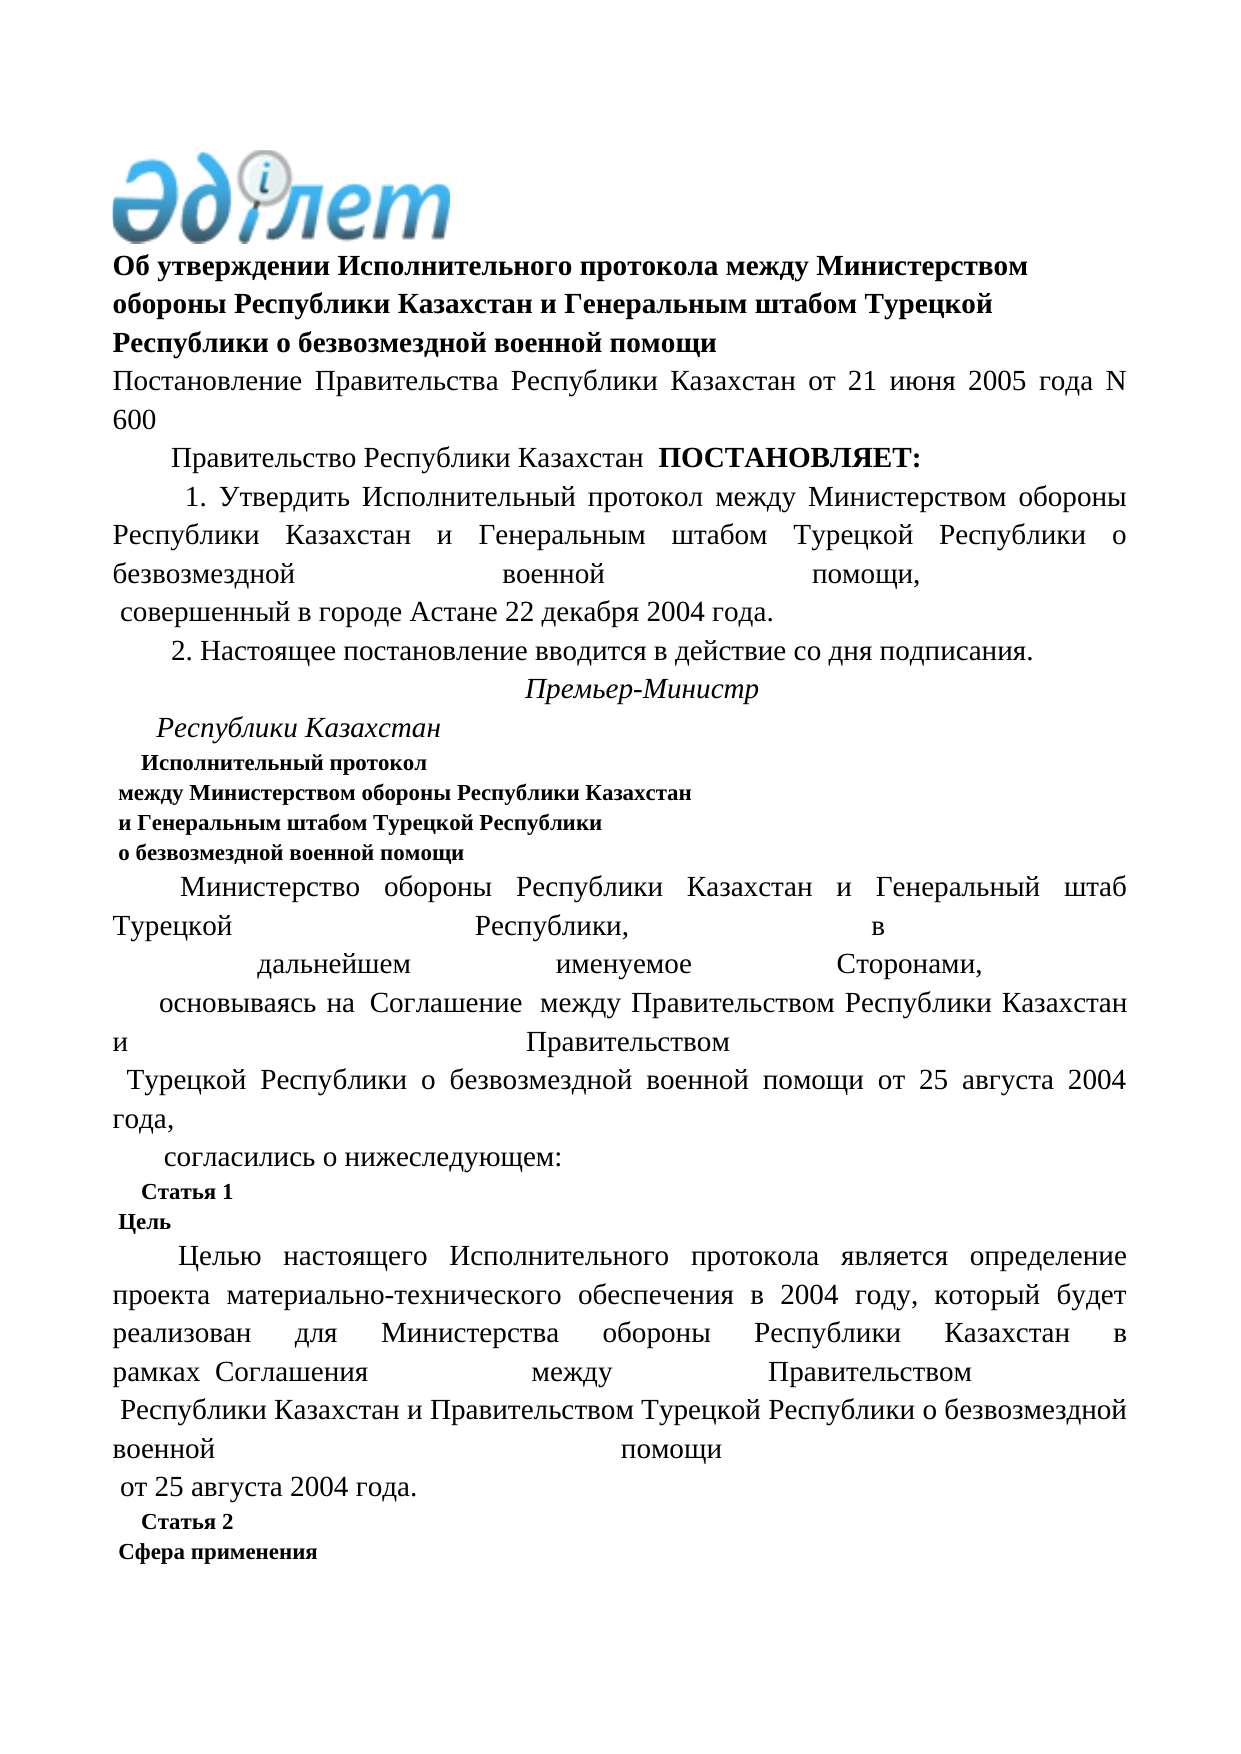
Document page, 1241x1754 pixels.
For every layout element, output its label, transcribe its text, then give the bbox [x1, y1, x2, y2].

text Правительство Республики Казахстан ПОСТАНОВЛЯЕТ: [112, 440, 1128, 474]
text 2. Настоящее постановление вводится в действие со дня подписания. [112, 633, 1128, 667]
text Министерство обороны Республики Казахстан и Генеральный штаб Турецкой Республики, в дальнейшем именуемое Сторонами, основываясь на Соглашение между Правительством Республики Казахстан и Правительством Турецкой Республики о безвозмездной военной помощи от 25 августа 2004 года, согласились о нижеследующем: [112, 869, 1128, 1173]
text Статья 1 Цель [112, 1178, 1128, 1234]
text Премьер-Министр Республики Казахстан [112, 672, 1128, 744]
text Целью настоящего Исполнительного протокола является определение проекта материально-технического обеспечения в 2004 году, который будет реализован для Министерства обороны Республики Казахстан в рамках Соглашения между Правительством Республики Казахстан и Правительством Турецкой Республики о безвозмездной военной помощи от 25 августа 2004 года. [112, 1238, 1128, 1503]
text Статья 2 Сфера применения [112, 1508, 1128, 1564]
picture [112, 150, 451, 244]
text 1. Утвердить Исполнительный протокол между Министерством обороны Республики Казахстан и Генеральным штабом Турецкой Республики о безвозмездной военной помощи, совершенный в городе Астане 22 декабря 2004 года. [112, 479, 1128, 628]
text Постановление Правительства Республики Казахстан от 21 июня 2005 года N 600 [112, 363, 1128, 435]
text Исполнительный протокол между Министерством обороны Республики Казахстан и Генеральным штабом Турецкой Республики о безвозмездной военной помощи [112, 749, 1128, 866]
text Об утверждении Исполнительного протокола между Министерством обороны Республики Казахстан и Генеральным штабом Турецкой Республики о безвозмездной военной помощи [112, 248, 1128, 358]
